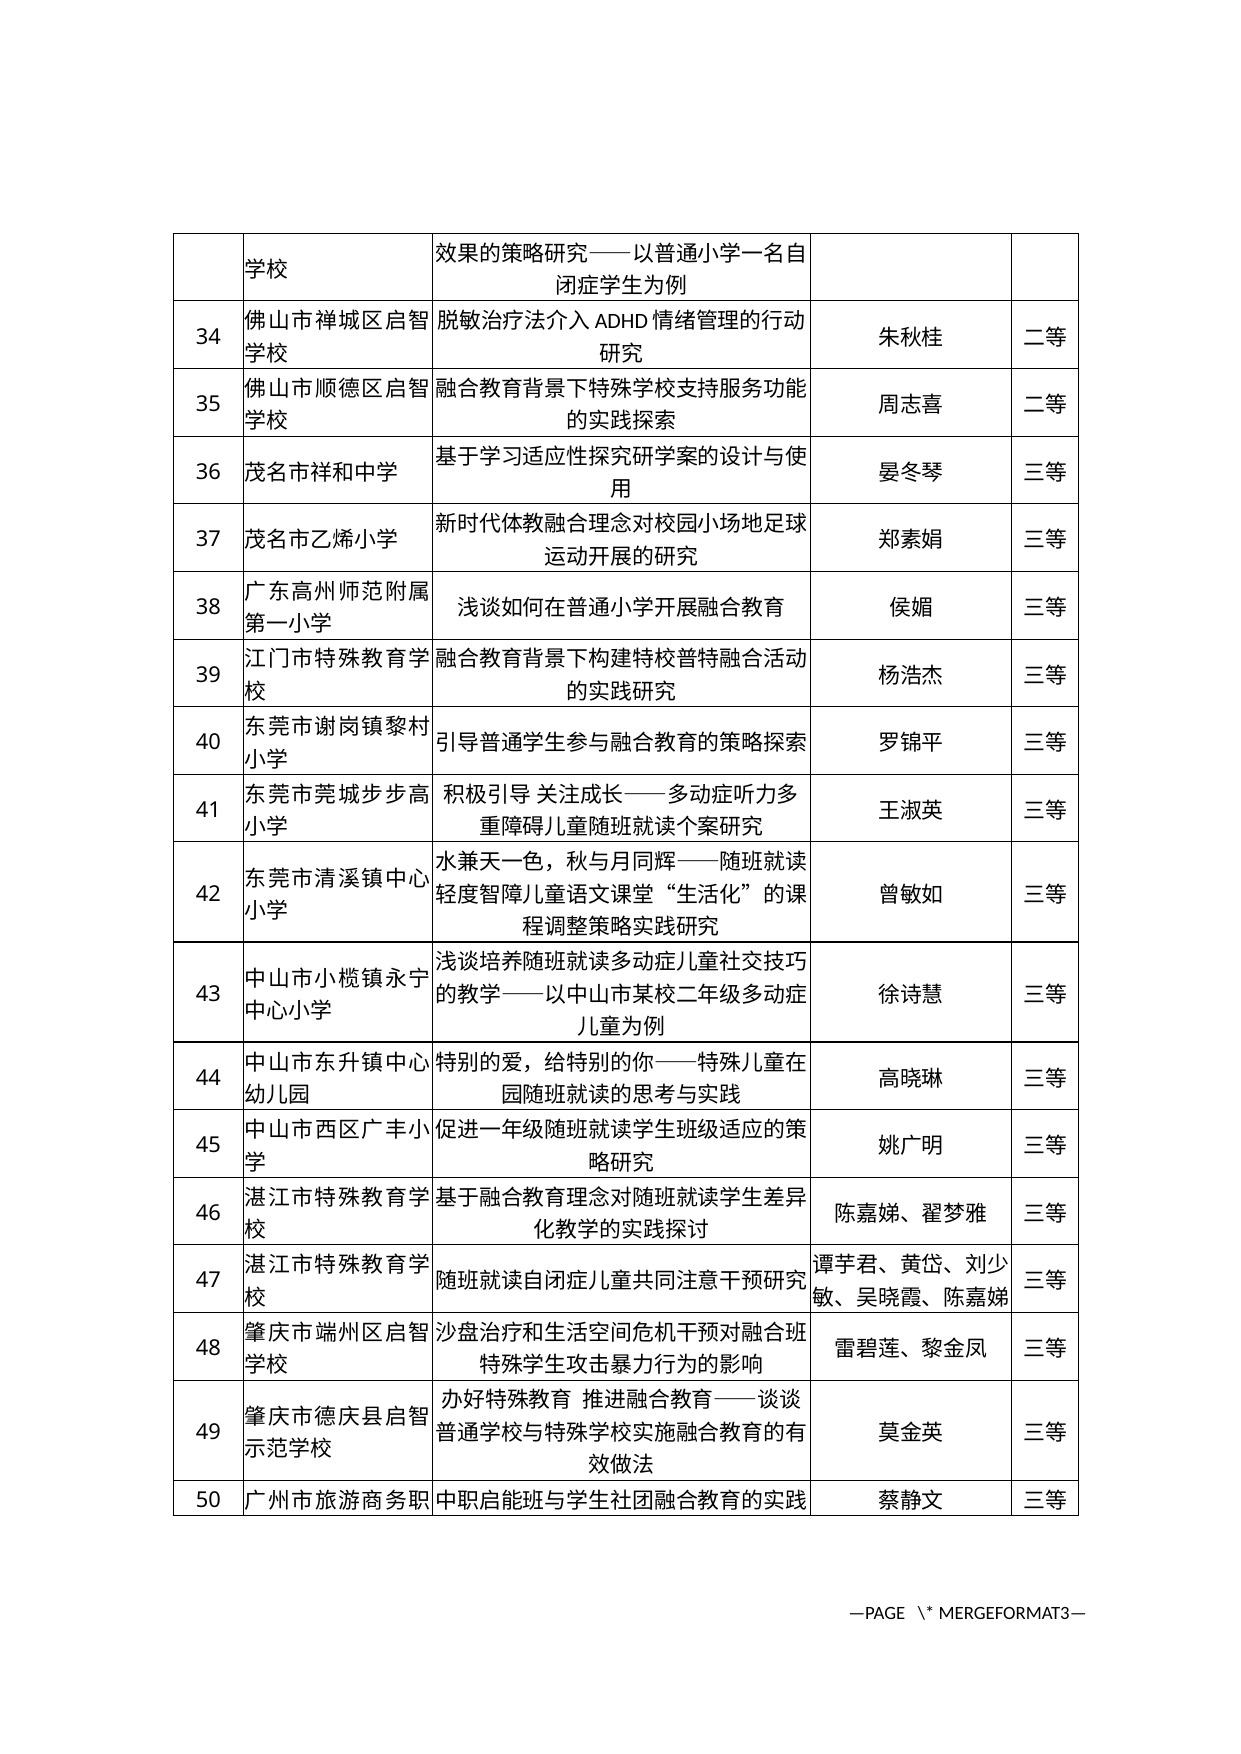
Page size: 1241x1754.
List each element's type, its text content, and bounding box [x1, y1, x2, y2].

table_cell 姚广明 [811, 1110, 1011, 1177]
table_cell 49 [174, 1381, 243, 1479]
table_cell 王淑英 [811, 775, 1011, 841]
table_cell 随班就读自闭症儿童共同注意干预研究 [433, 1245, 810, 1312]
table_cell 50 [174, 1481, 243, 1515]
table_cell 37 [174, 504, 243, 571]
table_cell 45 [174, 1110, 243, 1177]
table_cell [433, 1481, 810, 1515]
table_cell 基于学习适应性探究研学案的设计与使用 [433, 437, 810, 503]
table_cell 三等 [1012, 504, 1078, 571]
table_cell 35 [174, 369, 243, 436]
table_cell 38 [174, 572, 243, 638]
table_cell 水兼天一色，秋与月同辉——随班就读轻度智障儿童语文课堂“生活化”的课程调整策略实践研究 [433, 842, 810, 941]
table_cell 融合教育背景下特殊学校支持服务功能的实践探索 [433, 369, 810, 436]
table_cell 脱敏治疗法介入ADHD情绪管理的行动研究 [433, 301, 810, 368]
table_cell 佛山市顺德区启智学校 [244, 369, 432, 436]
table_cell 陈嘉娣、翟梦雅 [811, 1178, 1011, 1244]
table_cell 蔡静文 [811, 1481, 1011, 1515]
table_cell 中山市小榄镇永宁中心小学 [244, 943, 432, 1041]
table_cell 二等 [1012, 369, 1078, 436]
table_cell 二等 [1012, 234, 1078, 300]
table_cell 三等 [1012, 1245, 1078, 1312]
table_cell 湛江市特殊教育学校 [244, 1178, 432, 1244]
table_cell 41 [174, 775, 243, 841]
table_cell 44 [174, 1043, 243, 1109]
table_cell 三等 [1012, 1110, 1078, 1177]
table_cell 雷碧莲、黎金凤 [811, 1313, 1011, 1379]
table_cell 三等 [1012, 1381, 1078, 1479]
table_cell 34 [174, 301, 243, 368]
table_cell 40 [174, 707, 243, 774]
table_cell 中山市西区广丰小学 [244, 1110, 432, 1177]
table_cell 东莞市谢岗镇黎村小学 [244, 707, 432, 774]
table_cell 33 [174, 234, 243, 300]
table_cell 谭芋君、黄岱、刘少敏、吴晓霞、陈嘉娣 [811, 1245, 1011, 1312]
table_cell 东莞市莞城步步高小学 [244, 775, 432, 841]
table_cell 湛江市特殊教育学校 [244, 1245, 432, 1312]
table_cell 江门市特殊教育学校 [244, 640, 432, 706]
table_cell 广州市旅游商务职业学校 [244, 1481, 432, 1515]
table_cell 曾敏如 [811, 842, 1011, 941]
table_cell 东莞市清溪镇中心小学 [244, 842, 432, 941]
table_cell 三等 [1012, 1043, 1078, 1109]
table_cell 茂名市祥和中学 [244, 437, 432, 503]
table_cell 39 [174, 640, 243, 706]
table_cell 浅谈如何在普通小学开展融合教育 [433, 572, 810, 638]
table_cell 三等 [1012, 1313, 1078, 1379]
table_cell 中山市东升镇中心幼儿园 [244, 1043, 432, 1109]
table_cell 三等 [1012, 775, 1078, 841]
table_cell 周志喜 [811, 369, 1011, 436]
table_cell 三等 [1012, 437, 1078, 503]
table_cell 浅谈培养随班就读多动症儿童社交技巧的教学——以中山市某校二年级多动症儿童为例 [433, 943, 810, 1041]
table_cell 三等 [1012, 640, 1078, 706]
table_cell 二等 [1012, 301, 1078, 368]
table_cell 三等 [1012, 842, 1078, 941]
table_cell 积极引导 关注成长——多动症听力多重障碍儿童随班就读个案研究 [433, 775, 810, 841]
table_cell 广东高州师范附属第一小学 [244, 572, 432, 638]
table_cell 促进一年级随班就读学生班级适应的策略研究 [433, 1110, 810, 1177]
table_cell 47 [174, 1245, 243, 1312]
table_cell 引导普通学生参与融合教育的策略探索 [433, 707, 810, 774]
table_cell 办好特殊教育 推进融合教育——谈谈普通学校与特殊学校实施融合教育的有效做法 [433, 1381, 810, 1479]
table_cell 43 [174, 943, 243, 1041]
table_cell 46 [174, 1178, 243, 1244]
table_cell 徐诗慧 [811, 943, 1011, 1041]
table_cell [433, 234, 810, 300]
table_cell 三等 [1012, 707, 1078, 774]
table_cell 莫金英 [811, 1381, 1011, 1479]
table_cell 杨浩杰 [811, 640, 1011, 706]
table_cell 佛山市禅城区启智学校 [244, 301, 432, 368]
table_cell 郑素娟 [811, 504, 1011, 571]
table_cell 三等 [1012, 943, 1078, 1041]
table_cell 三等 [1012, 1178, 1078, 1244]
table_cell 36 [174, 437, 243, 503]
table_cell 42 [174, 842, 243, 941]
table_cell 肇庆市德庆县启智示范学校 [244, 1381, 432, 1479]
table_cell 肇庆市端州区启智学校 [244, 1313, 432, 1379]
table_cell 晏冬琴 [811, 437, 1011, 503]
table_cell 侯媚 [811, 572, 1011, 638]
table_cell 何子豪 [811, 234, 1011, 300]
table_cell 48 [174, 1313, 243, 1379]
table_cell 三等 [1012, 1481, 1078, 1515]
table_cell 基于融合教育理念对随班就读学生差异化教学的实践探讨 [433, 1178, 810, 1244]
table_cell 融合教育背景下构建特校普特融合活动的实践研究 [433, 640, 810, 706]
table_cell 朱秋桂 [811, 301, 1011, 368]
table_cell 新时代体教融合理念对校园小场地足球运动开展的研究 [433, 504, 810, 571]
table_cell 佛山市禅城区启智学校 [244, 234, 432, 300]
table_cell 特别的爱，给特别的你——特殊儿童在园随班就读的思考与实践 [433, 1043, 810, 1109]
table_cell 高晓琳 [811, 1043, 1011, 1109]
table_cell 茂名市乙烯小学 [244, 504, 432, 571]
table_cell 三等 [1012, 572, 1078, 638]
table_cell 罗锦平 [811, 707, 1011, 774]
table_cell 沙盘治疗和生活空间危机干预对融合班特殊学生攻击暴力行为的影响 [433, 1313, 810, 1379]
